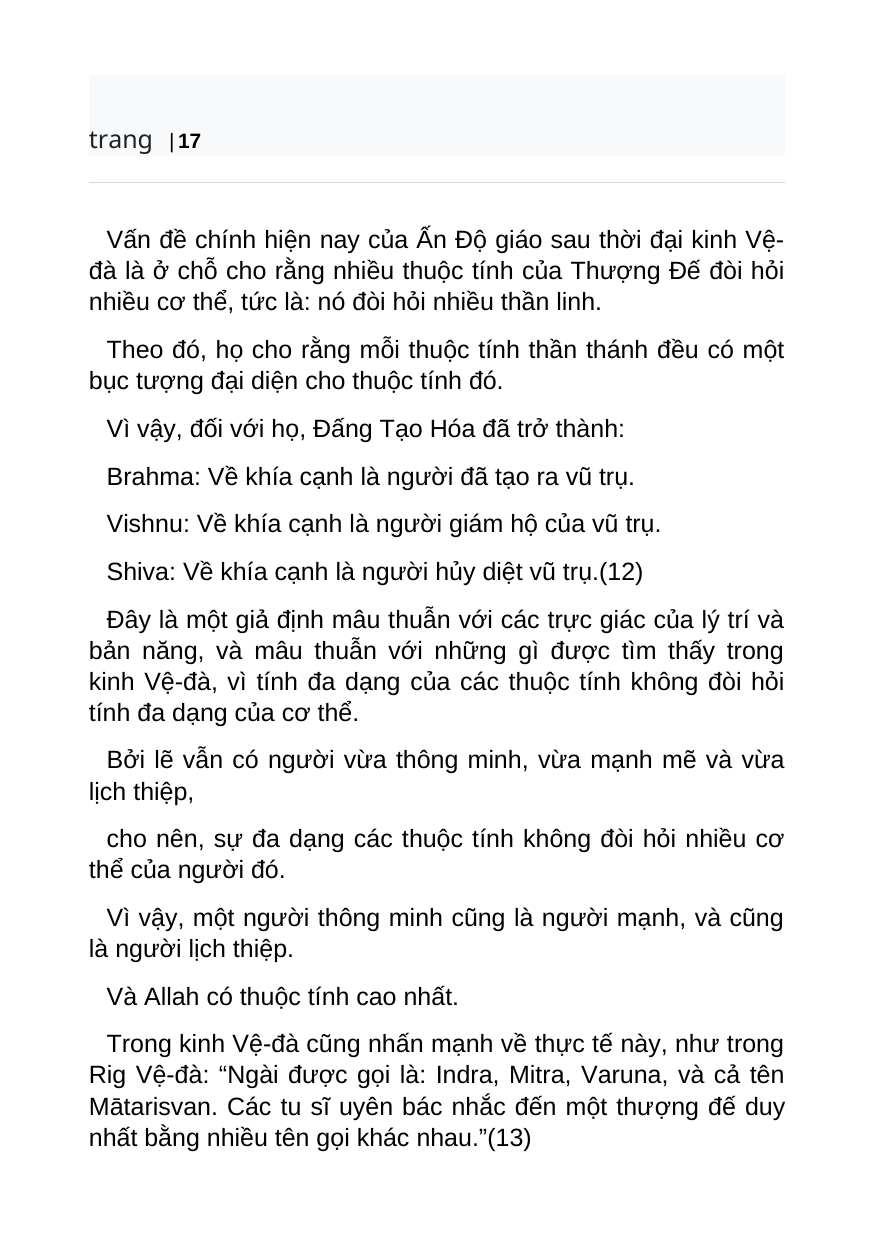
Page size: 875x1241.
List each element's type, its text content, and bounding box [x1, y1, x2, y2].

text Đây là một giả định mâu thuẫn với các trực giác của lý trí và bản năng, và mâu thuẫn với những gì được tìm thấy trong kinh Vệ-đà, vì tính đa dạng của các thuộc tính không đòi hỏi tính đa dạng của cơ thể. [89, 604, 785, 726]
text Vấn đề chính hiện nay của Ấn Độ giáo sau thời đại kinh Vệ-đà là ở chỗ cho rằng nhiều thuộc tính của Thượng Đế đòi hỏi nhiều cơ thể, tức là: nó đòi hỏi nhiều thần linh. [89, 225, 785, 316]
text Brahma: Về khía cạnh là người đã tạo ra vũ trụ. [89, 461, 785, 490]
text Trong kinh Vệ-đà cũng nhấn mạnh về thực tế này, như trong Rig Vệ-đà: “Ngài được gọi là: Indra, Mitra, Varuna, và cả tên Mātarisvan. Các tu sĩ uyên bác nhắc đến một thượng đế duy nhất bằng nhiều tên gọi khác nhau.”(13) [89, 1029, 785, 1151]
text Vishnu: Về khía cạnh là người giám hộ của vũ trụ. [89, 509, 785, 538]
text Và Allah có thuộc tính cao nhất. [89, 982, 785, 1010]
text Theo đó, họ cho rằng mỗi thuộc tính thần thánh đều có một bục tượng đại diện cho thuộc tính đó. [89, 335, 785, 395]
text cho nên, sự đa dạng các thuộc tính không đòi hỏi nhiều cơ thể của người đó. [89, 824, 785, 884]
text Shiva: Về khía cạnh là người hủy diệt vũ trụ.(12) [89, 557, 785, 586]
text Vì vậy, một người thông minh cũng là người mạnh, và cũng là người lịch thiệp. [89, 903, 785, 963]
text Bởi lẽ vẫn có người vừa thông minh, vừa mạnh mẽ và vừa lịch thiệp, [89, 745, 785, 805]
text Vì vậy, đối với họ, Đấng Tạo Hóa đã trở thành: [89, 414, 785, 442]
